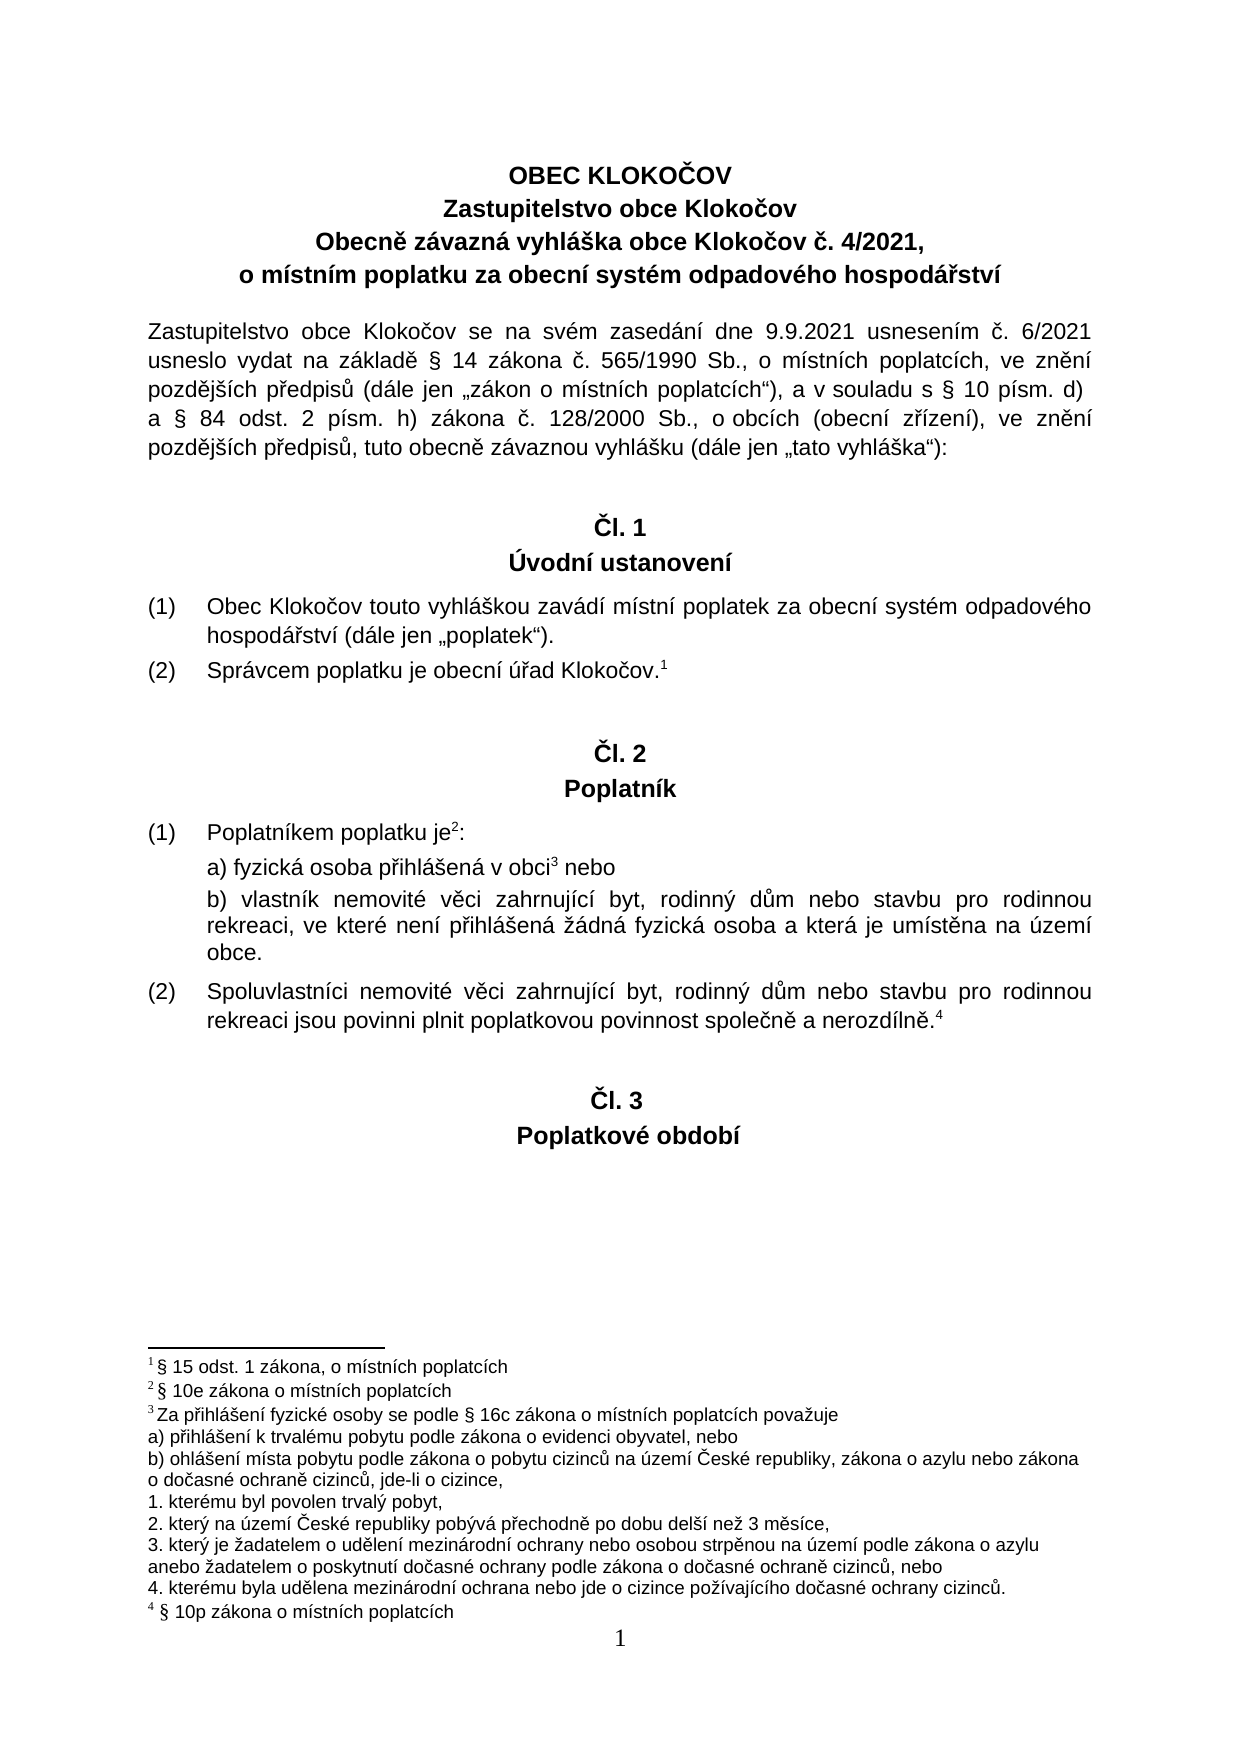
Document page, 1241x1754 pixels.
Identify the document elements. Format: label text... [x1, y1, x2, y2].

text Úvodní ustanovení [148, 547, 1093, 576]
text a) fyzická osoba přihlášená v obci nebo [148, 854, 1093, 881]
text Čl. 3 [583, 1086, 1093, 1114]
list Spoluvlastníci nemovité věci zahrnující byt, rodinný dům nebo stavbu pro rodinnou rekreaci jsou povinni plnit poplatkovou povinnost společně a nerozdílně. [148, 978, 1093, 1033]
text Poplatkové období [510, 1121, 1093, 1149]
text Obecně závazná vyhláška obce Klokočov č. 4/2021, [148, 227, 1093, 256]
text Čl. 2 [148, 739, 1093, 767]
list Správcem poplatku je obecní úřad Klokočov. [148, 657, 1093, 683]
list Poplatníkem poplatku je: [148, 819, 1093, 845]
text o místním poplatku za obecní systém odpadového hospodářství [148, 260, 1093, 289]
text Zastupitelstvo obce Klokočov se na svém zasedání dne 9.9.2021 usnesením č. 6/2021 usneslo vydat na základě § 14 zákona č. 565/1990 Sb., o místních poplatcích, ve znění pozdějších předpisů (dále jen „zákon o místních poplatcích“), a v souladu s § 10 písm. d) a § 84 odst. 2 písm. h) zákona č. 128/2000 Sb., o obcích (obecní zřízení), ve znění pozdějších předpisů, tuto obecně závaznou vyhlášku (dále jen „tato vyhláška“): [148, 318, 1093, 460]
text b) vlastník nemovité věci zahrnující byt, rodinný dům nebo stavbu pro rodinnou rekreaci, ve které není přihlášená žádná fyzická osoba a která je umístěna na území obce. [207, 886, 1093, 965]
text Poplatník [148, 774, 1093, 802]
list Obec Klokočov touto vyhláškou zavádí místní poplatek za obecní systém odpadového hospodářství (dále jen „poplatek“). [148, 593, 1093, 648]
text OBEC KLOKOČOV [148, 161, 1093, 190]
text Čl. 1 [148, 512, 1093, 541]
text Zastupitelstvo obce Klokočov [148, 194, 1093, 223]
